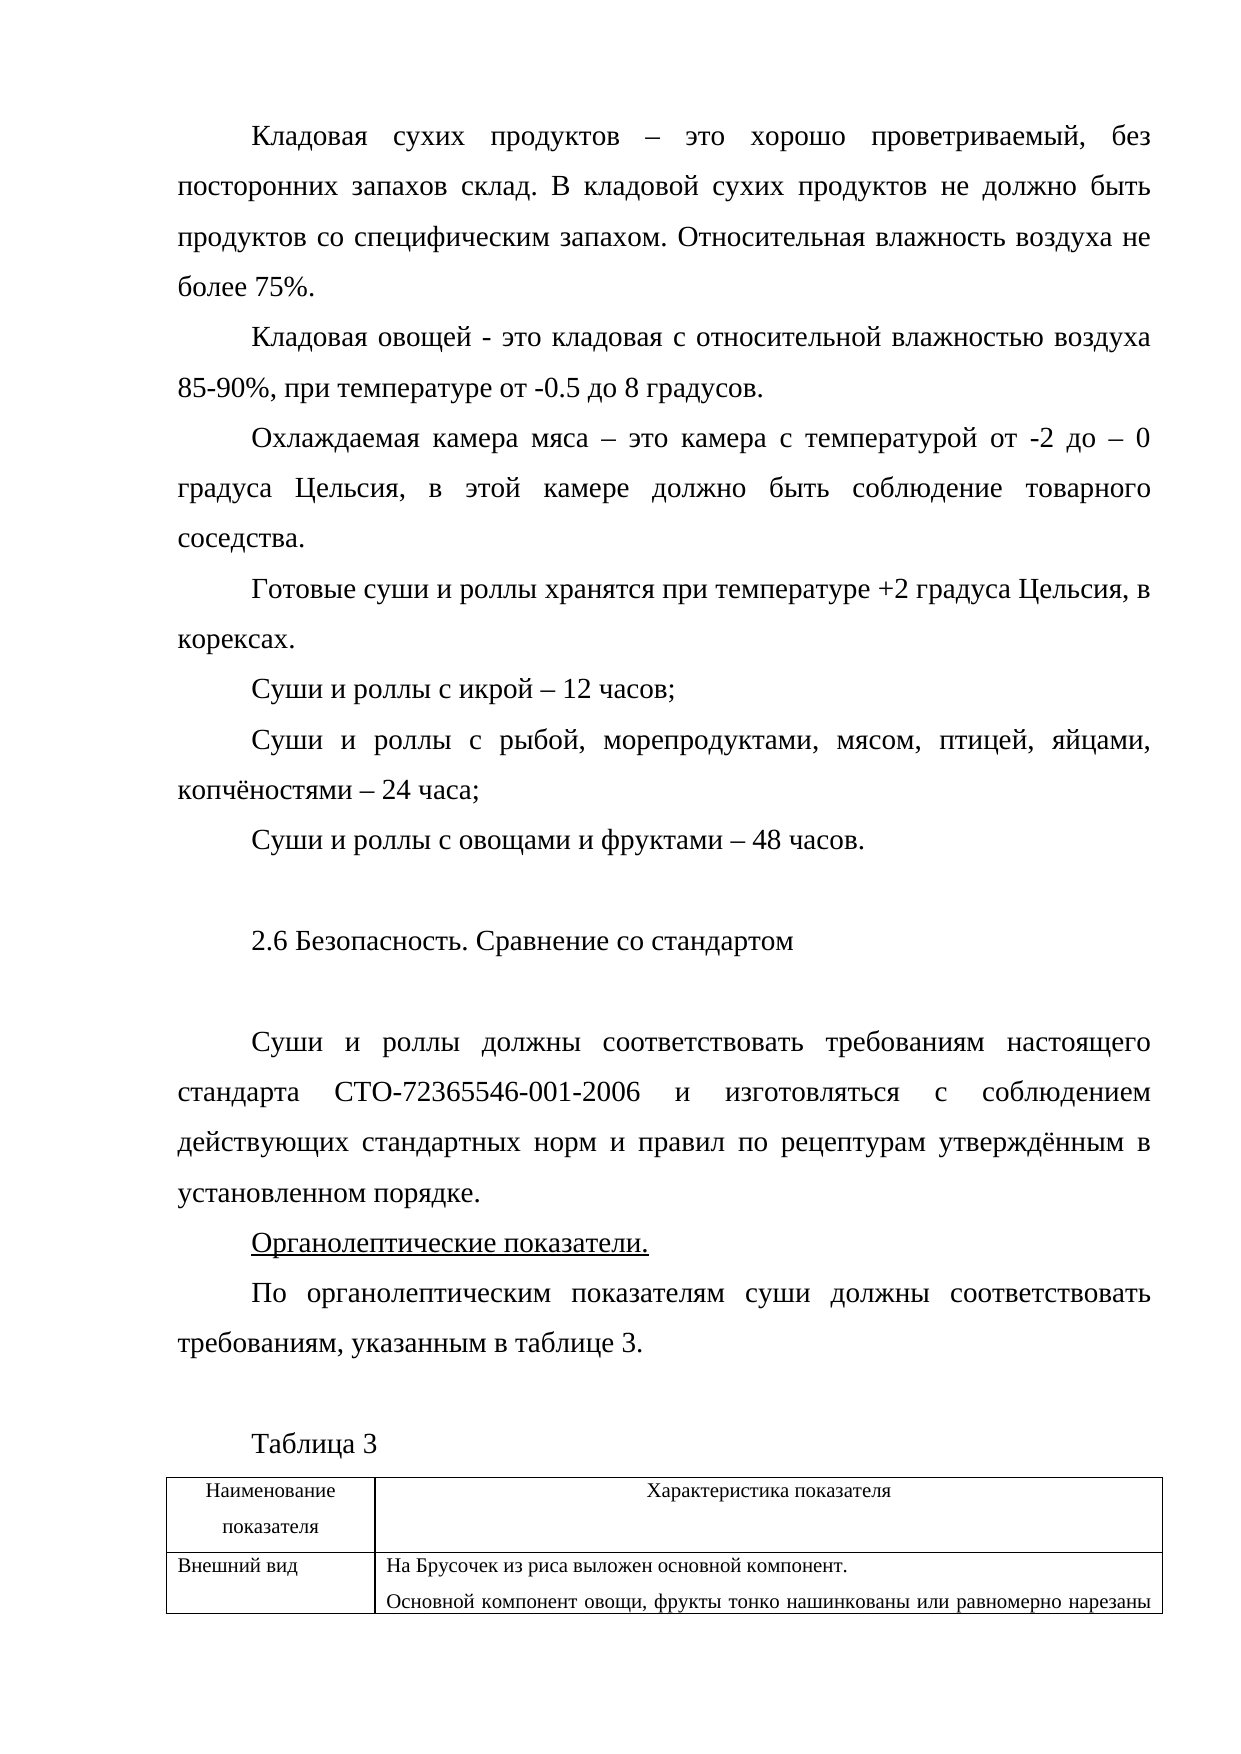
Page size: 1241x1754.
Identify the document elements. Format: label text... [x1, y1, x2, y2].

text Кладовая овощей - это кладовая с относительной влажностью воздуха 85-90%, при температуре от -0.5 до 8 градусов. [177, 319, 1152, 403]
text Суши и роллы должны соответствовать требованиям настоящего стандарта СТО-72365546-001-2006 и изготовляться с соблюдением действующих стандартных норм и правил по рецептурам утверждённым в установленном порядке. [177, 1024, 1152, 1208]
text По органолептическим показателям суши должны соответствовать требованиям, указанным в таблице 3. [177, 1275, 1152, 1359]
text Суши и роллы с икрой – 12 часов; [177, 672, 1152, 705]
text Готовые суши и роллы хранятся при температуре +2 градуса Цельсия, в корексах. [177, 571, 1152, 655]
text Суши и роллы с овощами и фруктами – 48 часов. [177, 822, 1152, 856]
table_header Характеристика показателя [376, 1478, 1162, 1552]
text Кладовая сухих продуктов – это хорошо проветриваемый, без посторонних запахов склад. В кладовой сухих продуктов не должно быть продуктов со специфическим запахом. Относительная влажность воздуха не более 75%. [177, 118, 1152, 303]
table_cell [376, 1553, 1162, 1613]
text 2.6 Безопасность. Сравнение со стандартом [177, 923, 1152, 957]
text Суши и роллы с рыбой, морепродуктами, мясом, птицей, яйцами, копчёностями – 24 часа; [177, 722, 1152, 806]
text Таблица 3 [177, 1426, 1152, 1460]
table_cell Внешний вид [167, 1553, 374, 1613]
table_header Наименование показателя [167, 1478, 374, 1552]
text Охлаждаемая камера мяса – это камера с температурой от -2 до – 0 градуса Цельсия, в этой камере должно быть соблюдение товарного соседства. [177, 420, 1152, 554]
text Органолептические показатели. [177, 1225, 1152, 1258]
